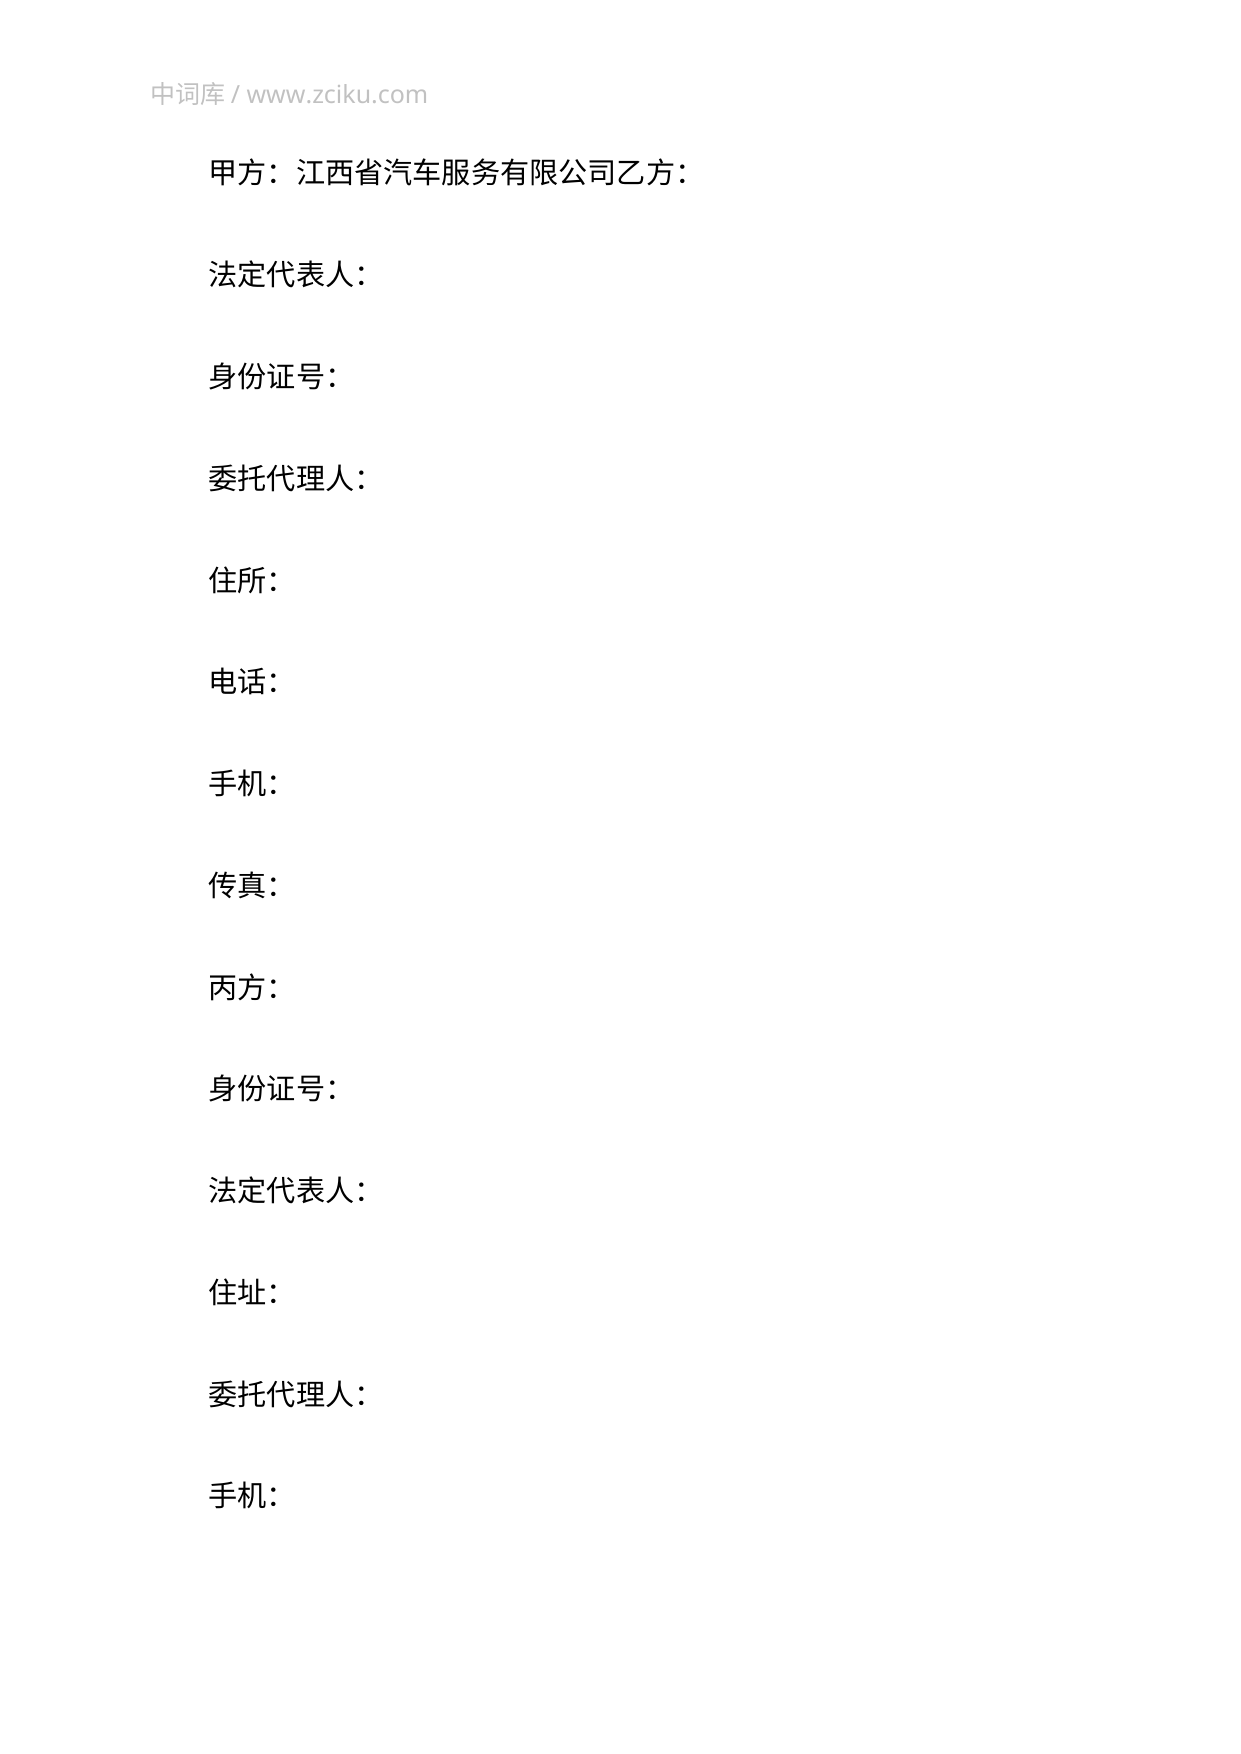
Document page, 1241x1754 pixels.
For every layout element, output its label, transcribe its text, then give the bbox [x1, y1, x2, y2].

text 委托代理人： [150, 1371, 1090, 1413]
text 丙方： [150, 964, 1090, 1006]
text 传真： [150, 862, 1090, 905]
text 法定代表人： [150, 1168, 1090, 1210]
text 电话： [150, 659, 1090, 701]
text 委托代理人： [150, 455, 1090, 498]
text 甲方：江西省汽车服务有限公司乙方： [150, 150, 1090, 192]
text 手机： [150, 1473, 1090, 1515]
text 身份证号： [150, 1066, 1090, 1108]
text 住所： [150, 557, 1090, 599]
text 法定代表人： [150, 252, 1090, 294]
text 身份证号： [150, 353, 1090, 396]
text 手机： [150, 761, 1090, 803]
text 住址： [150, 1269, 1090, 1312]
